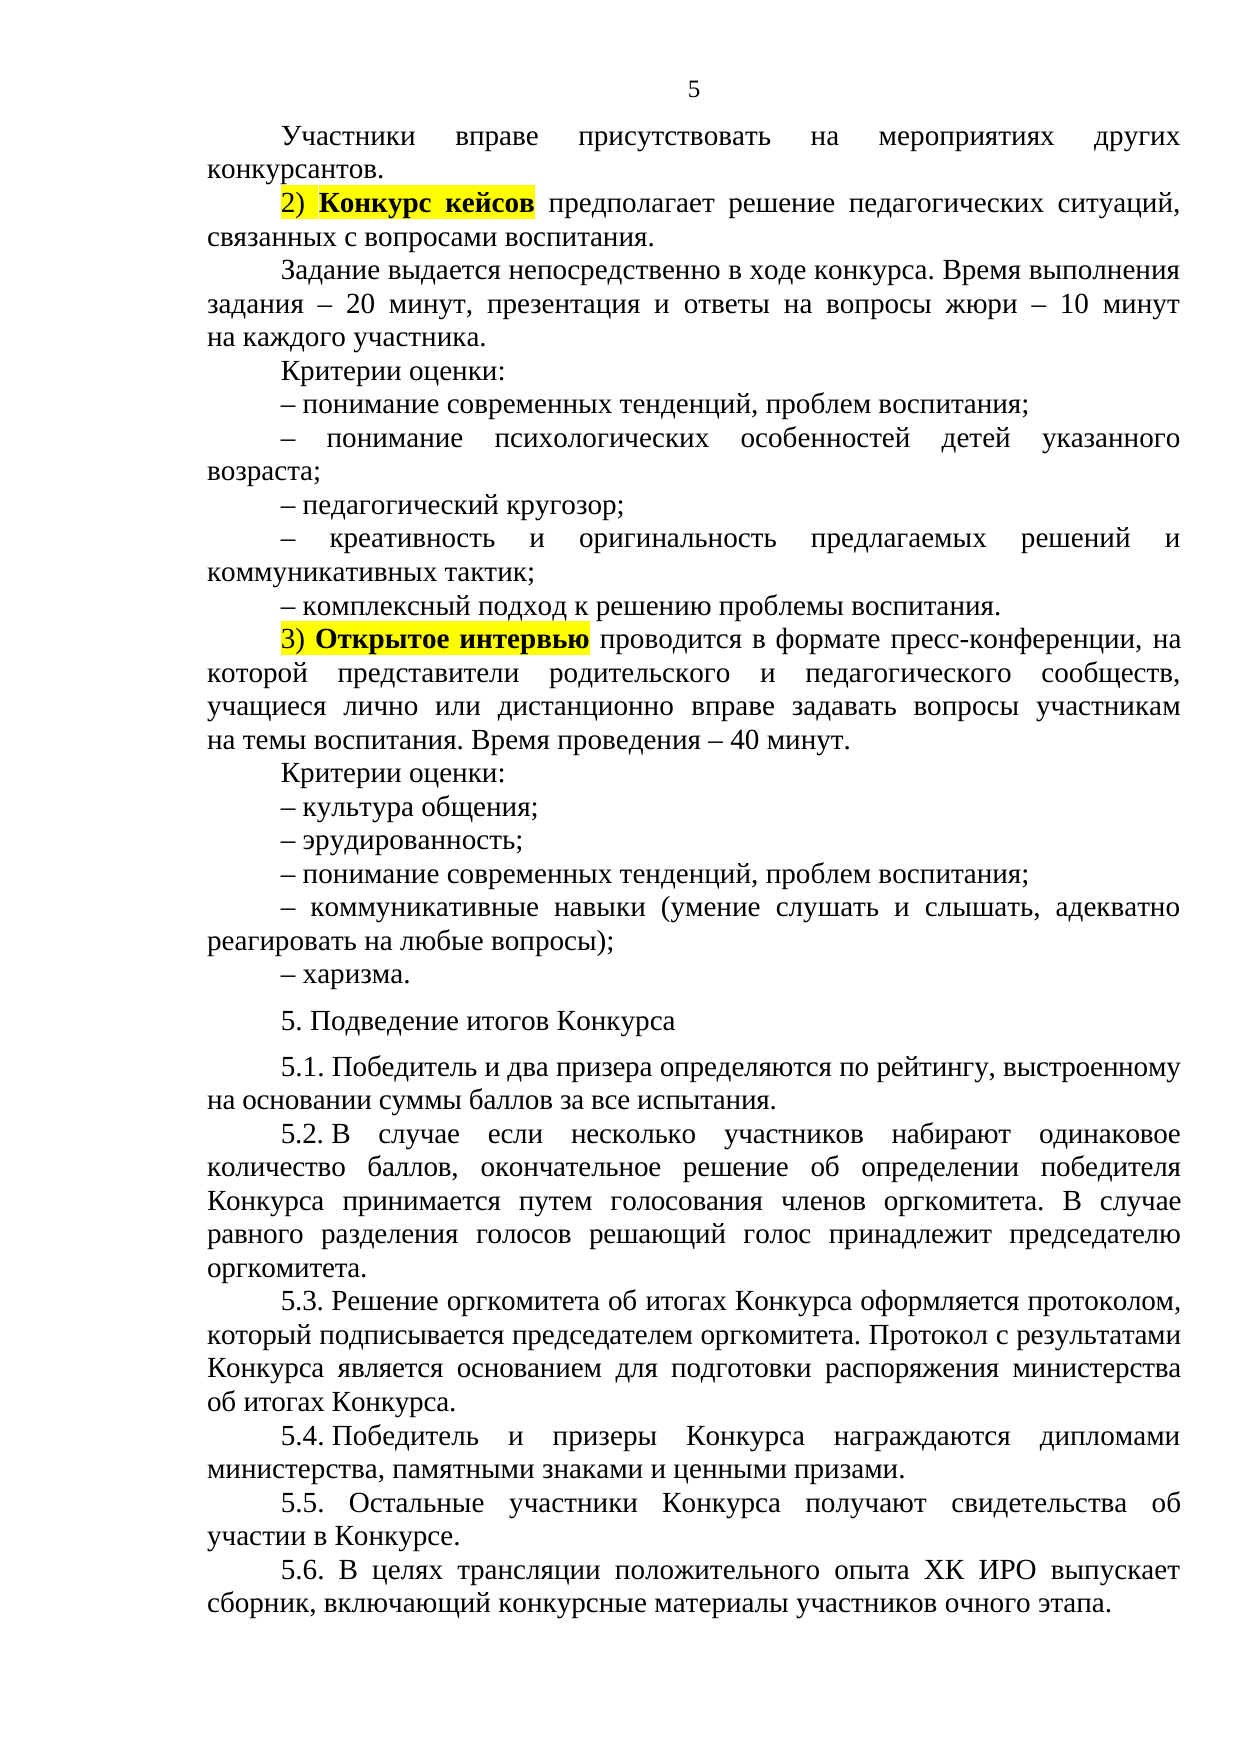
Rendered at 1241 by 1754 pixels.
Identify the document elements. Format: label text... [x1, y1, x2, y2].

text – комплексный подход к решению проблемы воспитания. [207, 588, 1181, 621]
list – понимание психологических особенностей детей указанного возраста; [207, 420, 1181, 487]
list – харизма. [207, 957, 1181, 990]
list 5.4. Победитель и призеры Конкурса награждаются дипломами министерства, памятными знаками и ценными призами. [207, 1418, 1181, 1485]
list – понимание современных тенденций, проблем воспитания; [207, 386, 1181, 420]
list – понимание современных тенденций, проблем воспитания; [207, 856, 1181, 889]
text Критерии оценки: [207, 353, 1181, 386]
list – педагогический кругозор; [207, 487, 1181, 521]
text 5.3. Решение оргкомитета об итогах Конкурса оформляется протоколом, который подписывается председателем оргкомитета. Протокол с результатами Конкурса является основанием для подготовки распоряжения министерства об итогах Конкурса. [207, 1283, 1181, 1418]
text Участники вправе присутствовать на мероприятиях других конкурсантов. [207, 118, 1181, 185]
text Задание выдается непосредственно в ходе конкурса. Время выполнения задания – 20 минут, презентация и ответы на вопросы жюри – 10 минут на каждого участника. [207, 252, 1181, 353]
text 5.2. В случае если несколько участников набирают одинаковое количество баллов, окончательное решение об определении победителя Конкурса принимается путем голосования членов оргкомитета. В случае равного разделения голосов решающий голос принадлежит председателю оргкомитета. [207, 1116, 1181, 1283]
list – культура общения; [207, 789, 1181, 822]
text 5.1. Победитель и два призера определяются по рейтингу, выстроенному на основании суммы баллов за все испытания. [207, 1049, 1181, 1116]
list 5.5. Остальные участники Конкурса получают свидетельства об участии в Конкурсе. [207, 1485, 1181, 1552]
text 5. Подведение итогов Конкурса [207, 1003, 1181, 1036]
text 3) Открытое интервью проводится в формате пресс-конференции, на которой представители родительского и педагогического сообществ, учащиеся лично или дистанционно вправе задавать вопросы участникам на темы воспитания. Время проведения – 40 минут. [207, 621, 1181, 755]
text Критерии оценки: [207, 755, 1181, 789]
text 2) Конкурс кейсов предполагает решение педагогических ситуаций, связанных с вопросами воспитания. [207, 185, 1181, 252]
text – креативность и оригинальность предлагаемых решений и коммуникативных тактик; [207, 521, 1181, 588]
list – эрудированность; [207, 822, 1181, 856]
list – коммуникативные навыки (умение слушать и слышать, адекватно реагировать на любые вопросы); [207, 889, 1181, 957]
list 5.6. В целях трансляции положительного опыта ХК ИРО выпускает сборник, включающий конкурсные материалы участников очного этапа. [207, 1552, 1181, 1619]
